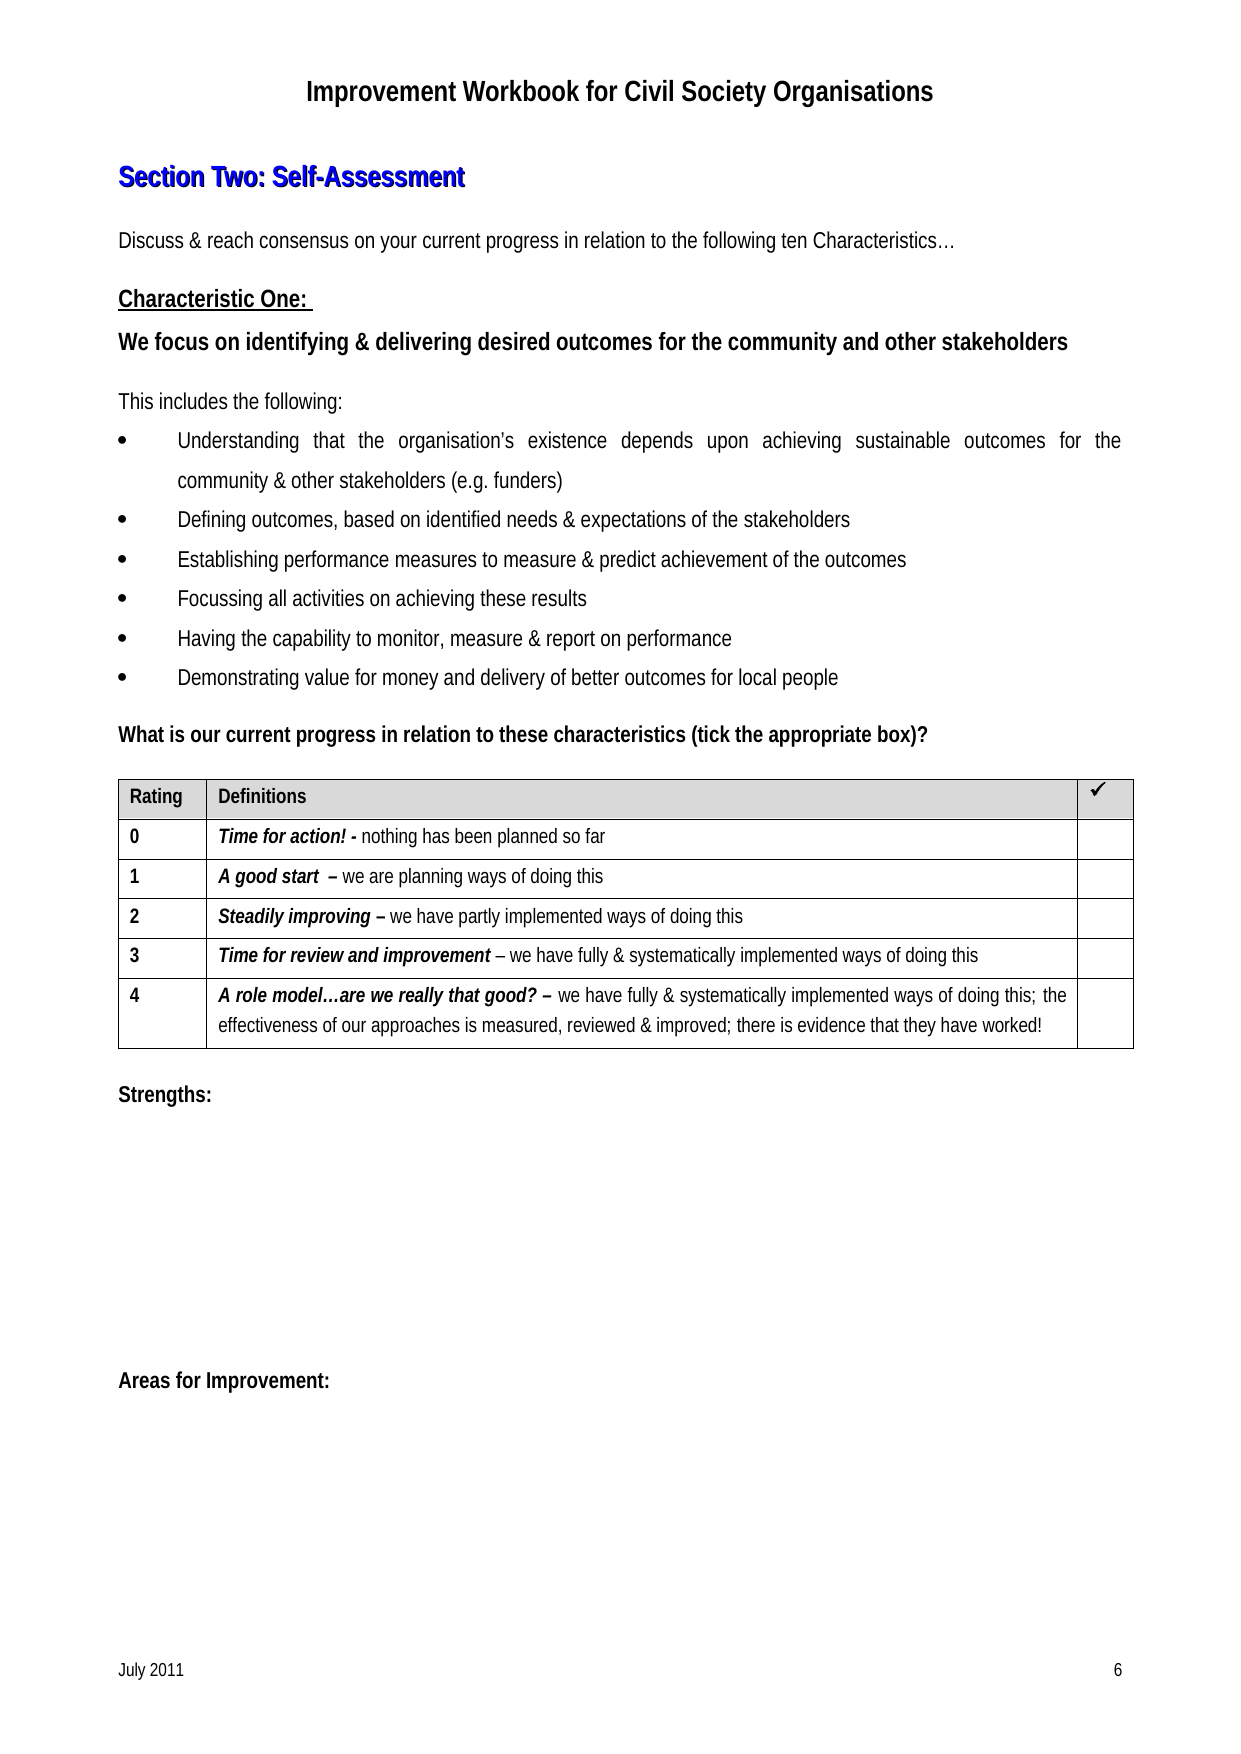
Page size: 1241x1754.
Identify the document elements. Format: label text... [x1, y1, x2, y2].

list Defining outcomes, based on identified needs & expectations of the stakeholders [118, 506, 1122, 533]
table_cell Time for review and improvement – we have fully & systematically implemented ways of doing this [207, 939, 1077, 978]
list Establishing performance measures to measure & predict achievement of the outcomes [118, 546, 1122, 572]
title Discuss & reach consensus on your current progress in relation to the following ten Characteristics… [118, 227, 1122, 253]
table_header Definitions [207, 780, 1077, 818]
table_cell Steadily improving – we have partly implemented ways of doing this [207, 899, 1077, 938]
list Demonstrating value for money and delivery of better outcomes for local people [118, 664, 1122, 691]
table_cell Time for action! - nothing has been planned so far [207, 820, 1077, 858]
text Areas for Improvement: [118, 1367, 1122, 1393]
table_cell [1078, 860, 1133, 898]
table_cell 1 [119, 860, 206, 898]
text Strengths: [118, 1081, 1122, 1107]
table_header Rating [119, 780, 206, 818]
list Focussing all activities on achieving these results [118, 585, 1122, 612]
text We focus on identifying & delivering desired outcomes for the community and other stakeholders [118, 327, 1122, 356]
text Characteristic One: [118, 284, 1122, 313]
text This includes the following: [118, 388, 1122, 414]
table_cell A good start – we are planning ways of doing this [207, 860, 1077, 898]
table_cell 0 [119, 820, 206, 858]
table_cell A role model…are we really that good? – we have fully & systematically implemented ways of doing this; the effectiveness of our approaches is measured, reviewed & improved; there is evidence that they have worked! [207, 979, 1077, 1048]
table_cell 4 [119, 979, 206, 1048]
table_cell [1078, 820, 1133, 858]
table_cell 2 [119, 899, 206, 938]
table_cell [1078, 939, 1133, 978]
table_cell [1078, 899, 1133, 938]
table_cell 3 [119, 939, 206, 978]
table_cell [1078, 979, 1133, 1048]
table_header [1078, 780, 1133, 818]
list Understanding that the organisation’s existence depends upon achieving sustainable outcomes for the community & other stakeholders (e.g. funders) [118, 427, 1122, 493]
text What is our current progress in relation to these characteristics (tick the appropriate box)? [118, 721, 1122, 748]
list Having the capability to monitor, measure & report on performance [118, 625, 1122, 651]
title Section Two: Self-Assessment [118, 159, 1122, 193]
